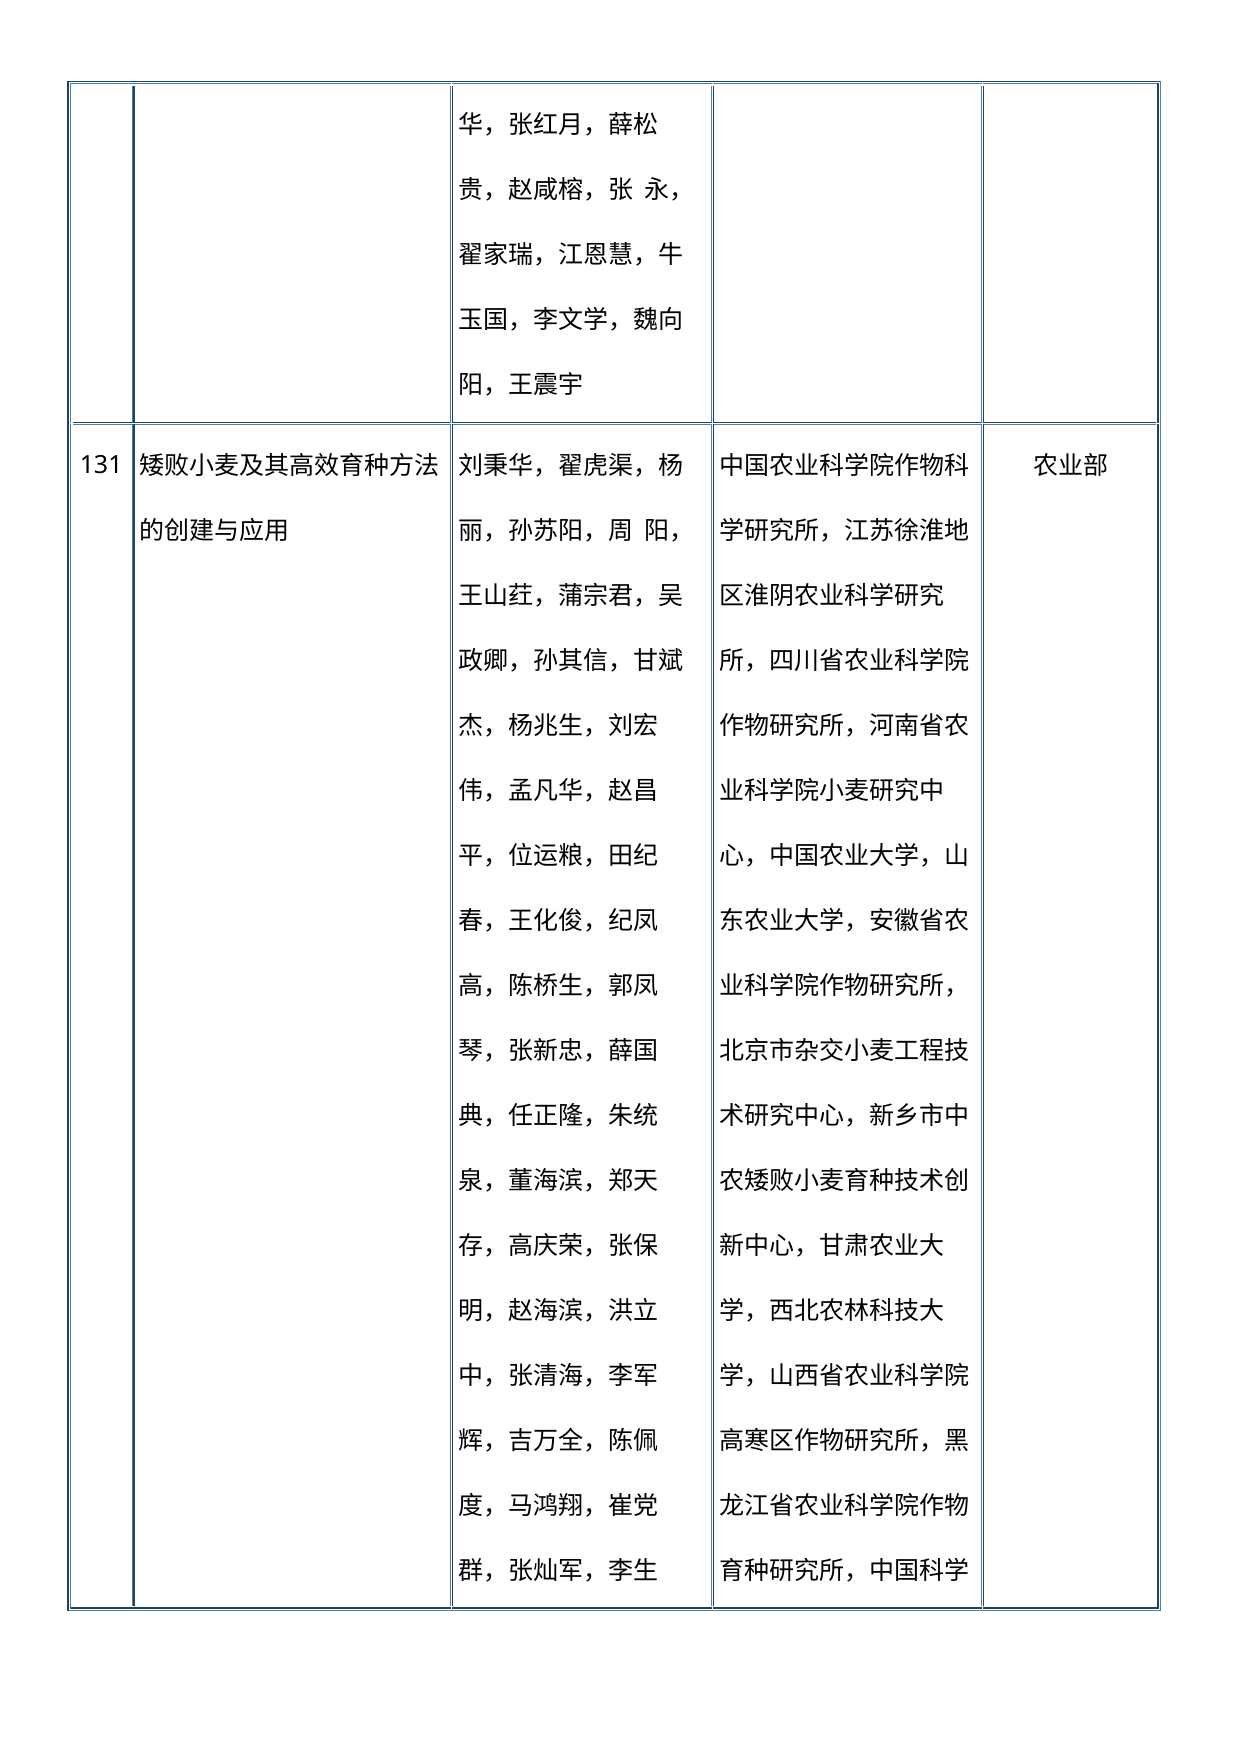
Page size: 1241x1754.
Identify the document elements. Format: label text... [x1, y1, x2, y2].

table_cell 131 [71, 421, 133, 1607]
table_cell 黄河调水调沙理论与实践 [133, 84, 452, 421]
table_cell 水利部 [983, 84, 1157, 421]
table_cell 130 [71, 84, 133, 421]
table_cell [713, 425, 983, 1607]
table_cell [452, 84, 713, 421]
table_cell 矮败小麦及其高效育种方法的创建与应用 [133, 425, 452, 1607]
table_cell 农业部 [983, 421, 1158, 1607]
table_cell 水利部黄河水利委员会 [713, 84, 983, 421]
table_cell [452, 425, 713, 1607]
